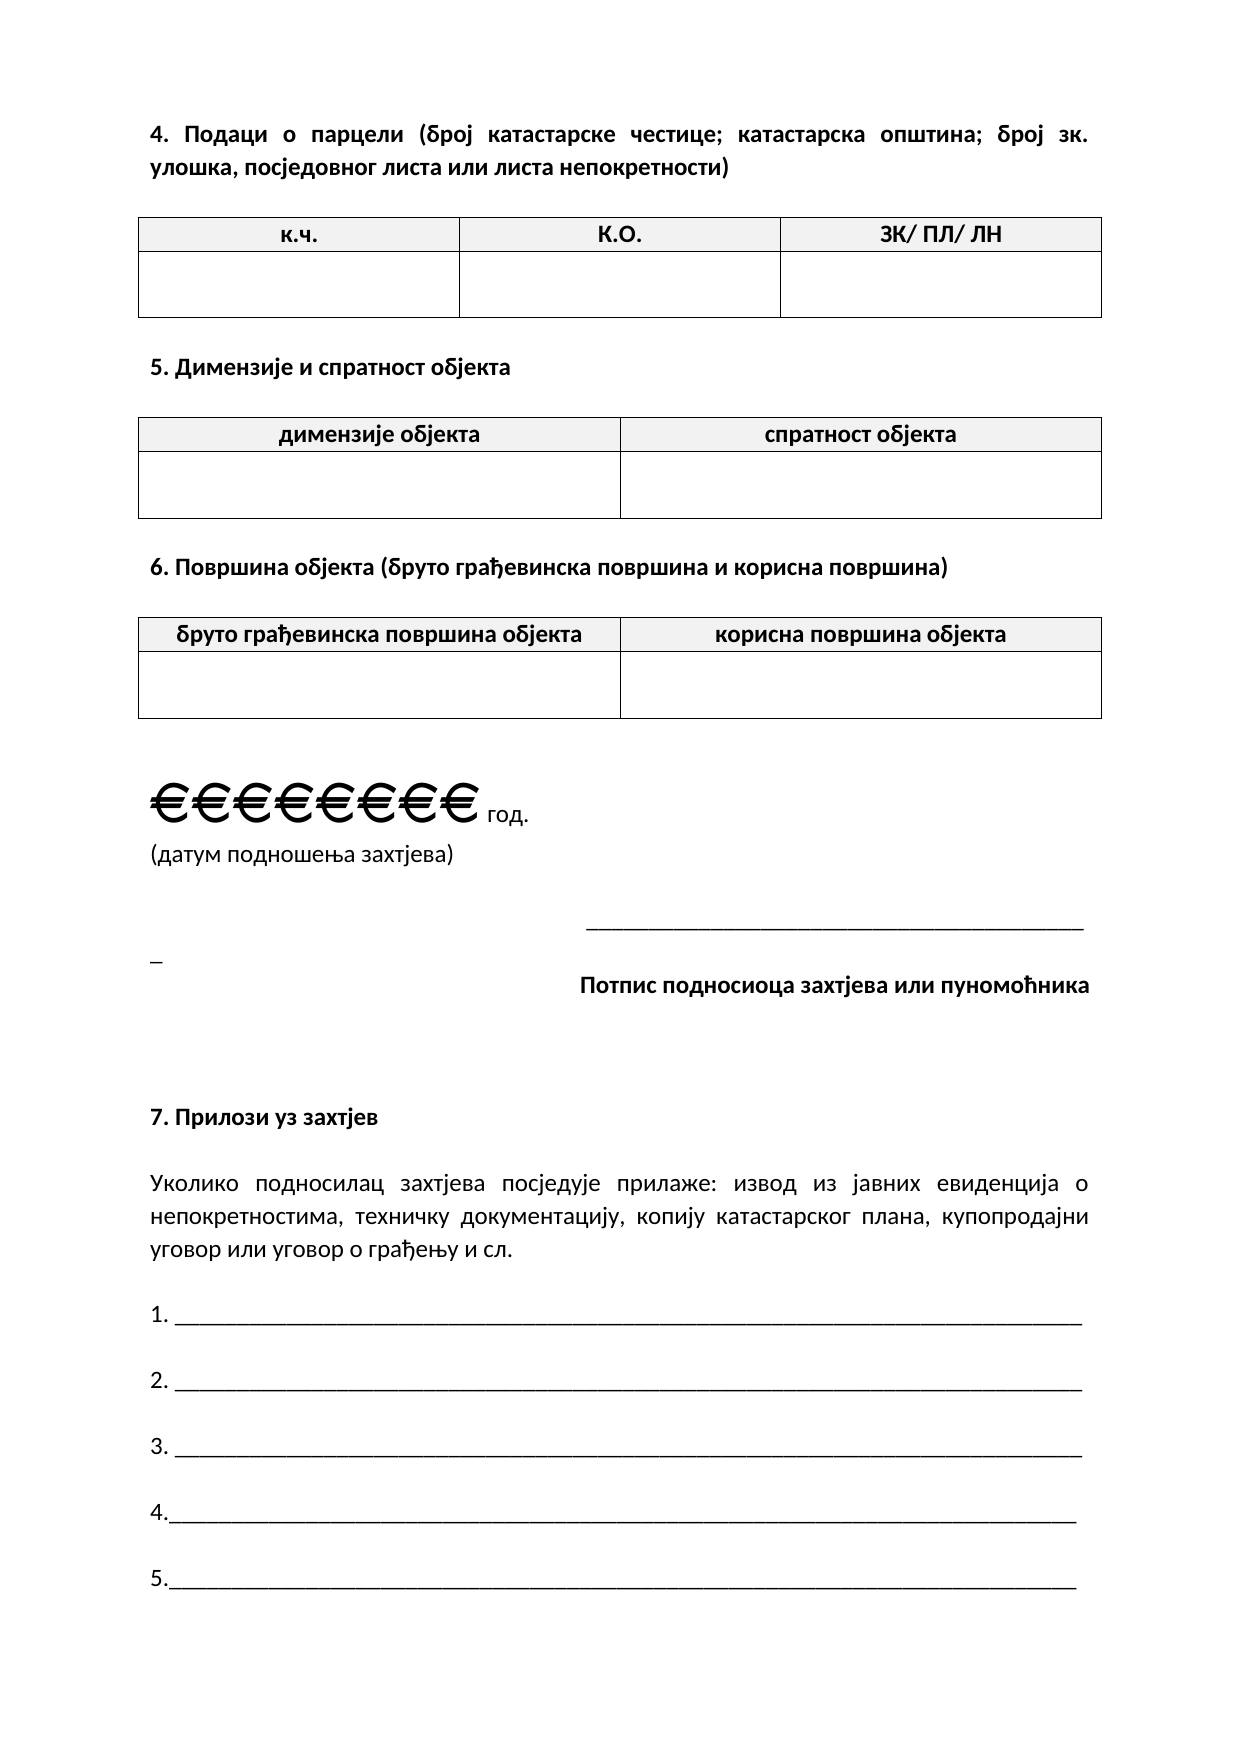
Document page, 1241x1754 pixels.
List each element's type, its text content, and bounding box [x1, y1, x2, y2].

text год. [150, 784, 1090, 834]
table_cell [621, 652, 1101, 718]
text 5._________________________________________________________________________ [150, 1562, 1090, 1592]
text 3. _________________________________________________________________________ [150, 1430, 1090, 1461]
text 2. _________________________________________________________________________ [150, 1364, 1090, 1395]
table_cell [139, 252, 459, 317]
table_header димензије објекта [139, 418, 620, 451]
table_header к.ч. [139, 218, 459, 251]
table_cell [139, 652, 620, 718]
text Потпис подносиоца захтјева или пуномоћника [150, 969, 1090, 1000]
text 4. Подаци о парцели (број катастарске честице; катастарска општина; број зк. улошка, посједовног листа или листа непокретности) [150, 118, 1090, 182]
text 7. Прилози уз захтјев [150, 1101, 1090, 1132]
table_cell [139, 452, 620, 517]
table_cell [621, 452, 1101, 517]
table_cell [781, 252, 1101, 317]
table_header спратност објекта [621, 418, 1101, 451]
table_header корисна површина објекта [621, 618, 1101, 651]
table_header бруто грађевинска површина објекта [139, 618, 620, 651]
text (датум подношења захтјева) [150, 838, 1090, 868]
table_header ЗК/ ПЛ/ ЛН [781, 218, 1101, 251]
text 1. _________________________________________________________________________ [150, 1298, 1090, 1329]
text 4._________________________________________________________________________ [150, 1496, 1090, 1527]
text 5. Димензије и спратност објекта [150, 351, 1090, 382]
table_header К.О. [460, 218, 780, 251]
text _________________________________________ [150, 903, 1090, 967]
text Уколико подносилац захтјева посједује прилаже: извод из јавних евиденција о непокретностима, техничку документацију, копију катастарског плана, купопродајни уговор или уговор о грађењу и сл. [150, 1167, 1090, 1263]
table_cell [460, 252, 780, 317]
text 6. Површина објекта (бруто грађевинска површина и корисна површина) [150, 551, 1090, 582]
